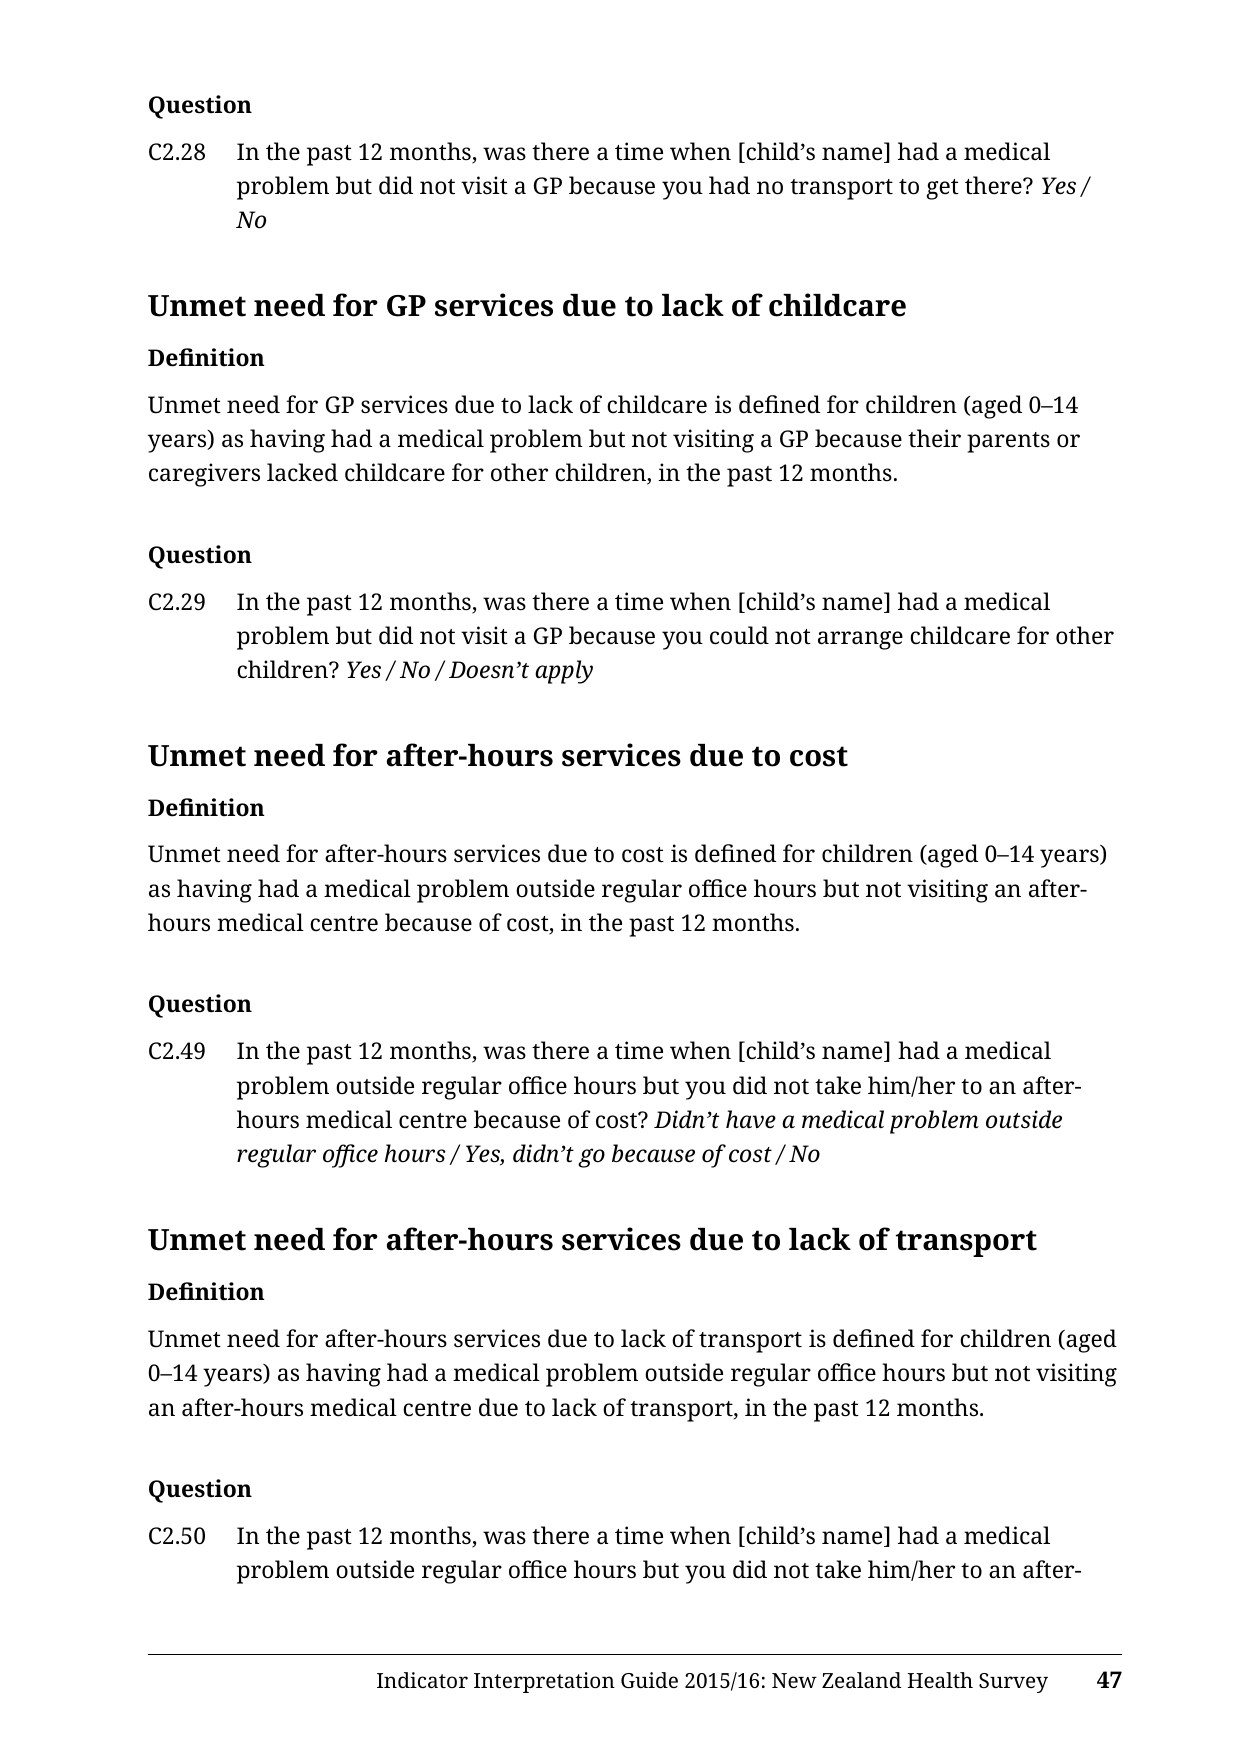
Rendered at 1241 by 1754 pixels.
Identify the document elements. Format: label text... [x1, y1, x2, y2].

subtitle Question [148, 89, 1122, 120]
text C2.28 In the past 12 months, was there a time when [child’s name] had a medical problem but did not visit a GP because you had no transport to get there? Yes / No [148, 136, 1122, 236]
text Unmet need for GP services due to lack of childcare is defined for children (aged 0–14 years) as having had a medical problem but not visiting a GP because their parents or caregivers lacked childcare for other children, in the past 12 months. [148, 388, 1122, 488]
text Unmet need for after-hours services due to cost is defined for children (aged 0–14 years) as having had a medical problem outside regular office hours but not visiting an after-hours medical centre because of cost, in the past 12 months. [148, 838, 1122, 938]
subtitle Definition [148, 342, 1122, 373]
subtitle Question [148, 988, 1122, 1020]
subtitle Question [148, 538, 1122, 570]
text C2.49 In the past 12 months, was there a time when [child’s name] had a medical problem outside regular office hours but you did not take him/her to an after-hours medical centre because of cost? Didn’t have a medical problem outside regular office hours / Yes, didn’t go because of cost / No [148, 1035, 1122, 1170]
subtitle Unmet need for after-hours services due to cost [148, 735, 1122, 775]
subtitle Unmet need for GP services due to lack of childcare [148, 286, 1122, 325]
subtitle Definition [148, 792, 1122, 823]
subtitle Question [148, 1473, 1122, 1504]
subtitle Definition [148, 1276, 1122, 1307]
subtitle Unmet need for after-hours services due to lack of transport [148, 1220, 1122, 1259]
text C2.29 In the past 12 months, was there a time when [child’s name] had a medical problem but did not visit a GP because you could not arrange childcare for other children? Yes / No / Doesn’t apply [148, 585, 1122, 685]
text Unmet need for after-hours services due to lack of transport is defined for children (aged 0–14 years) as having had a medical problem outside regular office hours but not visiting an after-hours medical centre due to lack of transport, in the past 12 months. [148, 1323, 1122, 1423]
